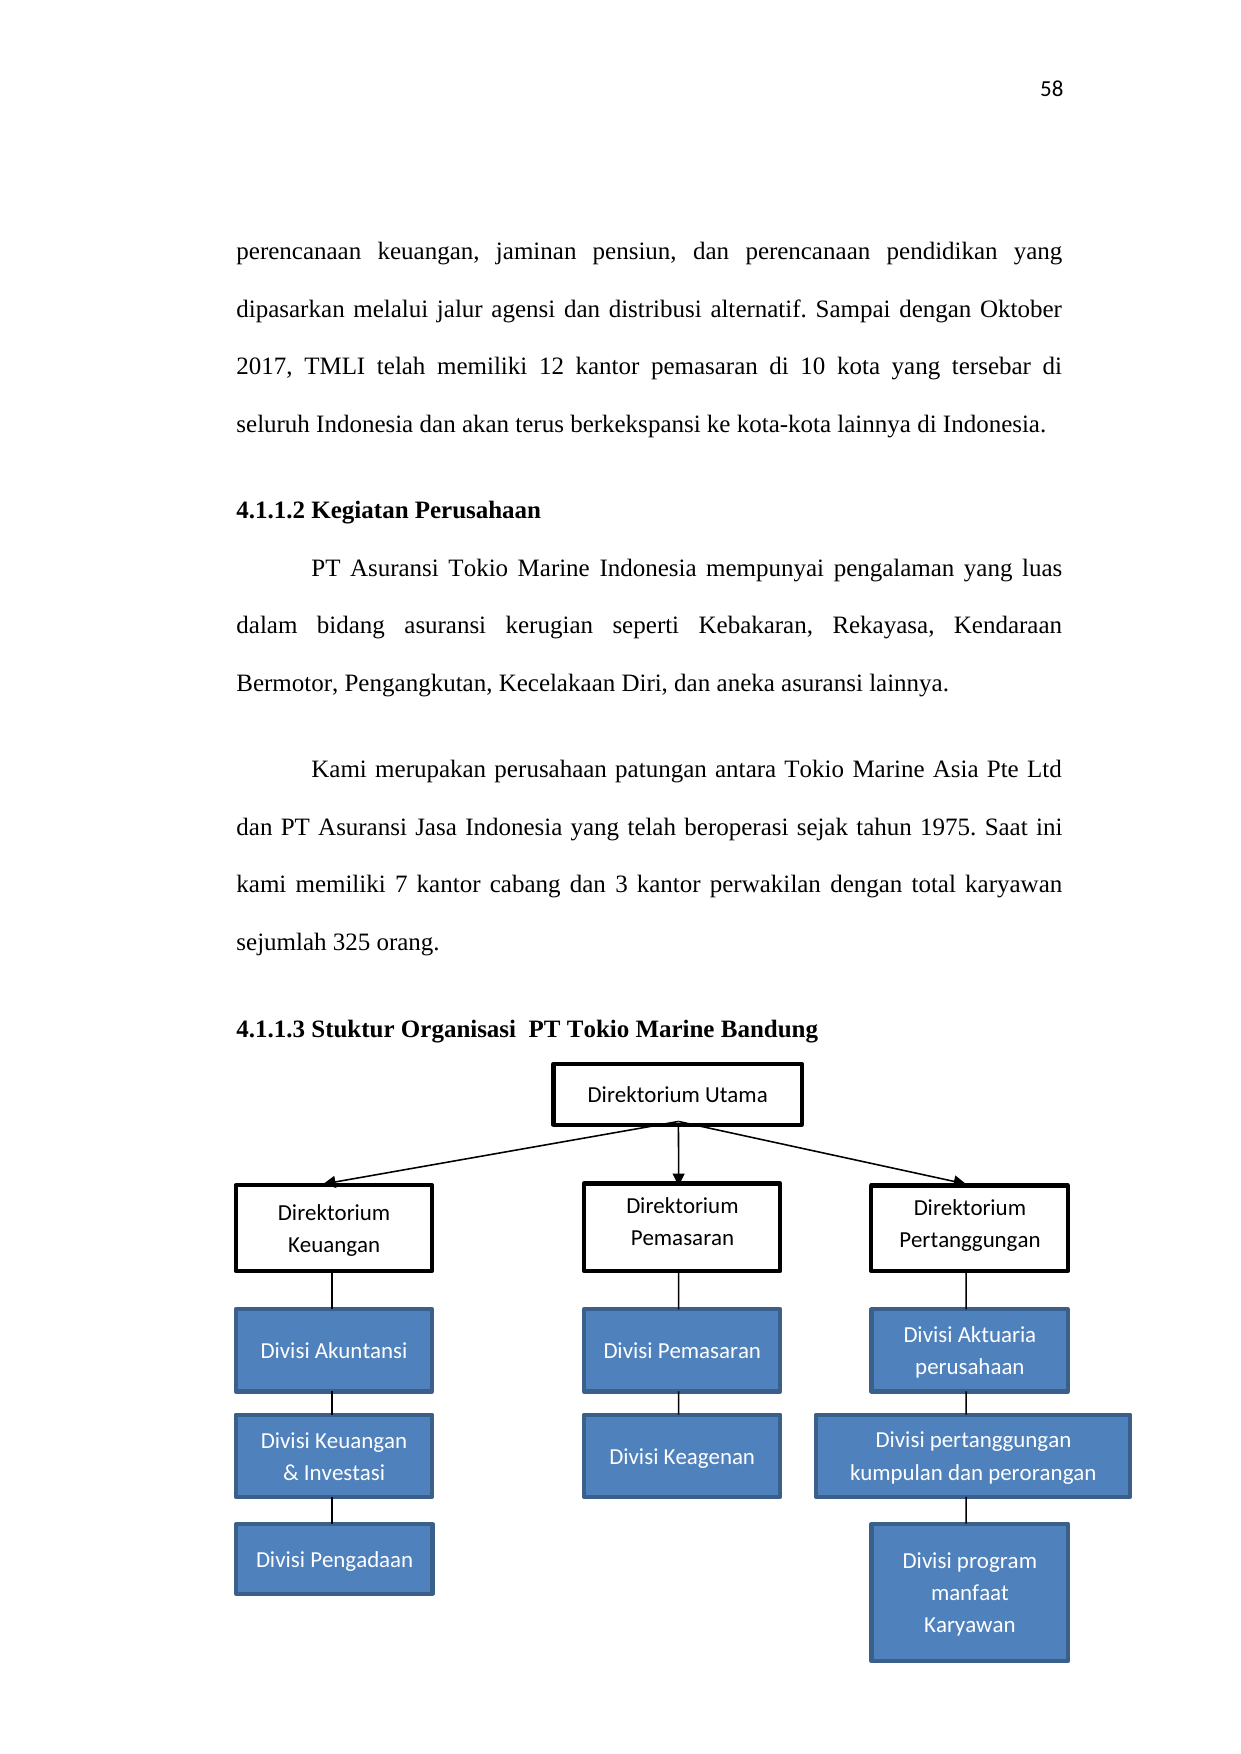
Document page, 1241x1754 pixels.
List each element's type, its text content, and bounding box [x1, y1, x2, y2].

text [236, 236, 1063, 437]
text Kami merupakan perusahaan patungan antara Tokio Marine Asia Pte Ltd dan PT Asuransi Jasa Indonesia yang telah beroperasi sejak tahun 1975. Saat ini kami memiliki 7 kantor cabang dan 3 kantor perwakilan dengan total karyawan sejumlah 325 orang. [236, 754, 1063, 956]
text PT Asuransi Tokio Marine Indonesia mempunyai pengalaman yang luas dalam bidang asuransi kerugian seperti Kebakaran, Rekayasa, Kendaraan Bermotor, Pengangkutan, Kecelakaan Diri, dan aneka asuransi lainnya. [236, 553, 1063, 697]
text 4.1.1.2 Kegiatan Perusahaan [236, 495, 1063, 524]
text 4.1.1.3 Stuktur Organisasi PT Tokio Marine Bandung [236, 1014, 1063, 1042]
